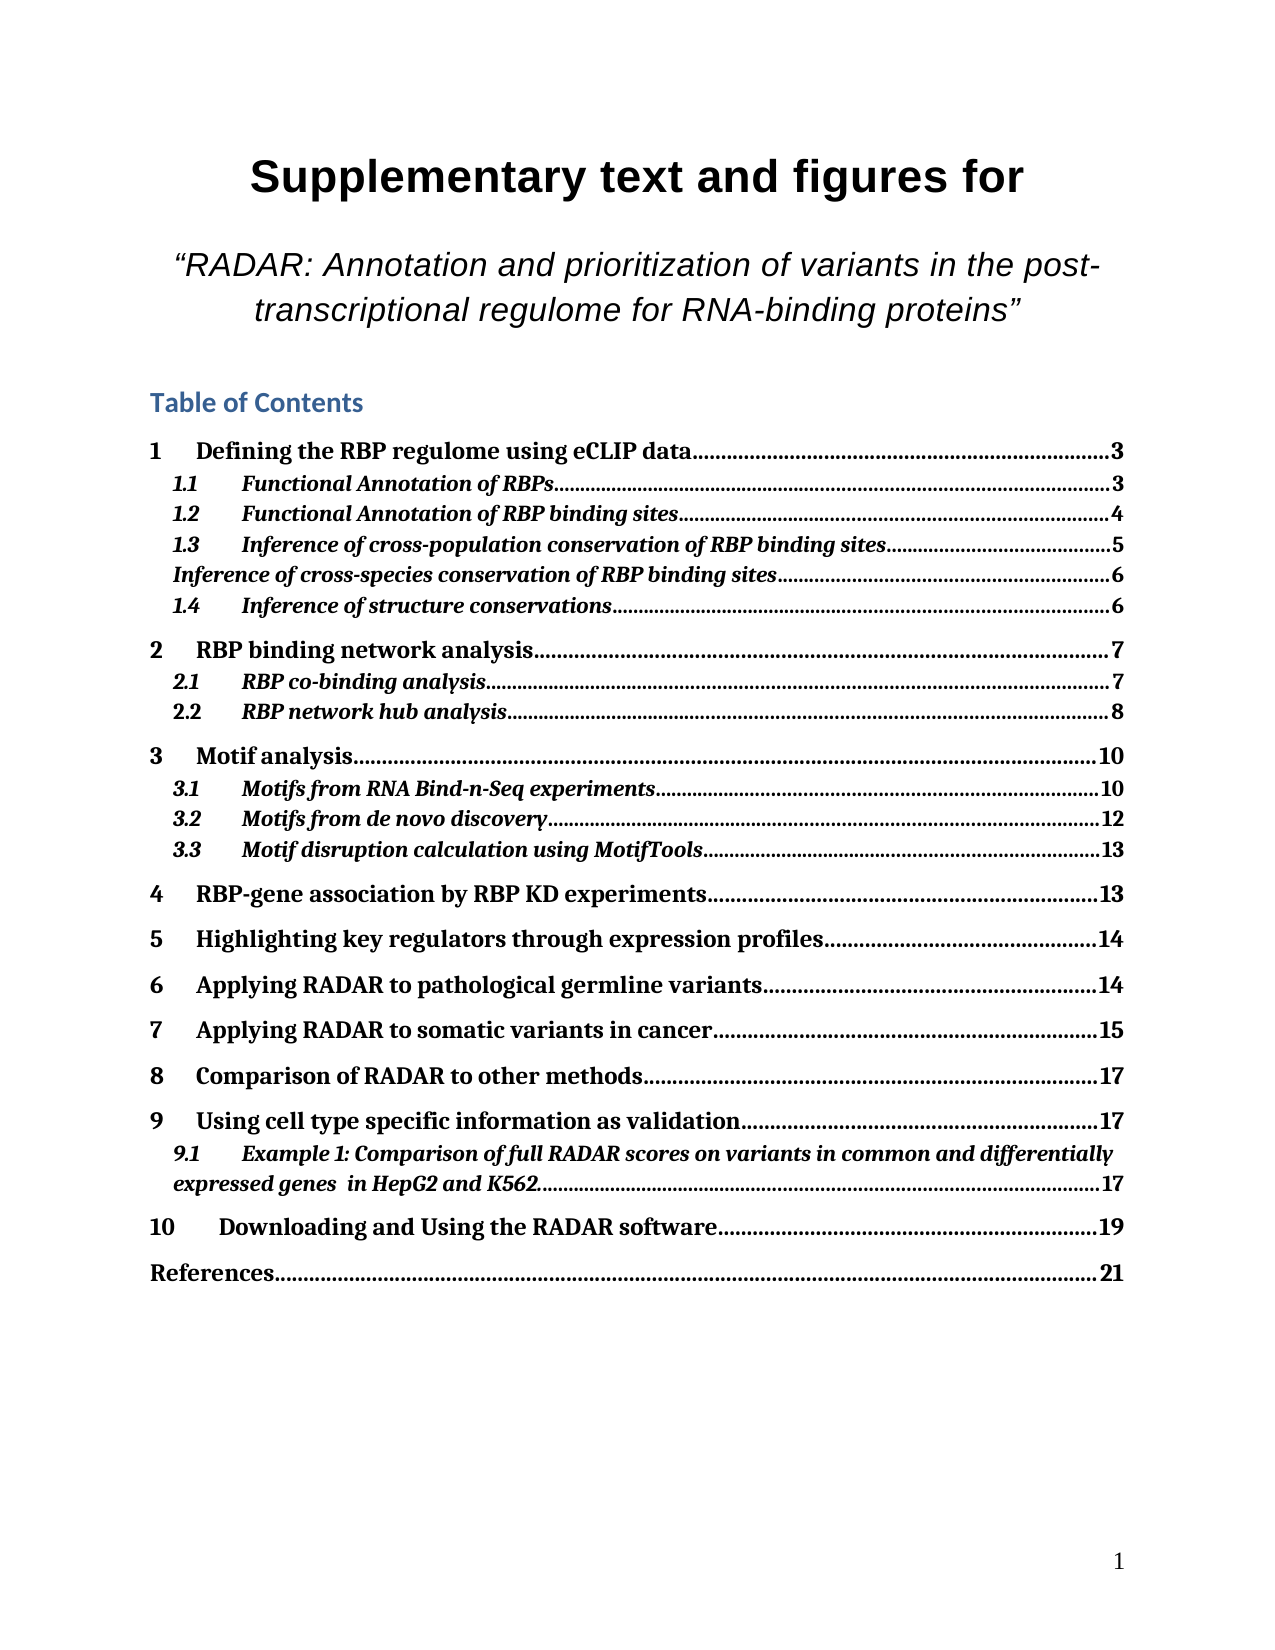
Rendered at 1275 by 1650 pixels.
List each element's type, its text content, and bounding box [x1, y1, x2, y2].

title “RADAR: Annotation and prioritization of variants in the post-transcriptional regulome for RNA-binding proteins” [150, 246, 1125, 328]
title Supplementary text and figures for [150, 150, 1125, 203]
